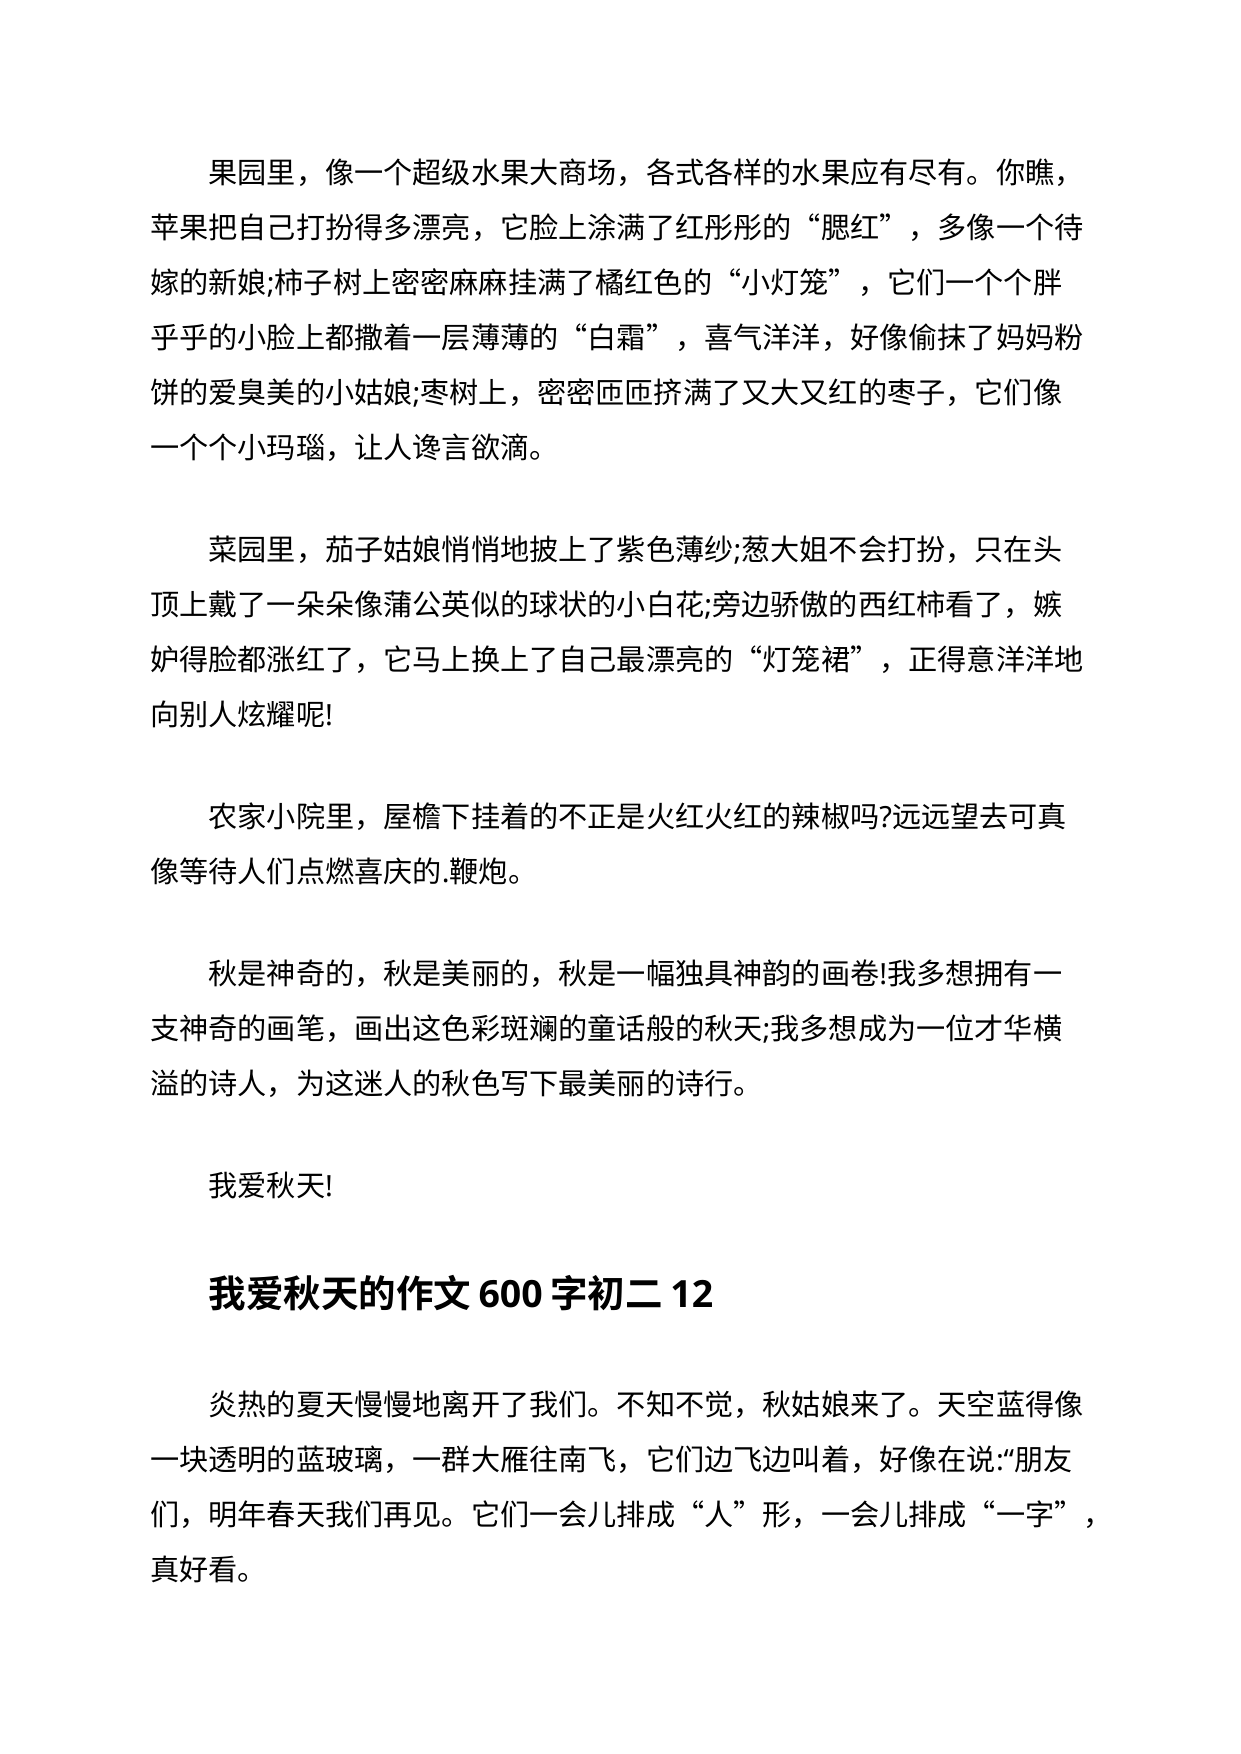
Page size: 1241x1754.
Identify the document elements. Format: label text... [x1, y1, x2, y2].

text 我爱秋天的作文600字初二12 [150, 1264, 1090, 1318]
text 农家小院里，屋檐下挂着的不正是火红火红的辣椒吗?远远望去可真像等待人们点燃喜庆的.鞭炮。 [150, 793, 1090, 891]
text 果园里，像一个超级水果大商场，各式各样的水果应有尽有。你瞧，苹果把自己打扮得多漂亮，它脸上涂满了红彤彤的“腮红”，多像一个待嫁的新娘;柿子树上密密麻麻挂满了橘红色的“小灯笼”，它们一个个胖乎乎的小脸上都撒着一层薄薄的“白霜”，喜气洋洋，好像偷抹了妈妈粉饼的爱臭美的小姑娘;枣树上，密密匝匝挤满了又大又红的枣子，它们像一个个小玛瑙，让人谗言欲滴。 [150, 150, 1090, 467]
text 菜园里，茄子姑娘悄悄地披上了紫色薄纱;葱大姐不会打扮，只在头顶上戴了一朵朵像蒲公英似的球状的小白花;旁边骄傲的西红柿看了，嫉妒得脸都涨红了，它马上换上了自己最漂亮的“灯笼裙”，正得意洋洋地向别人炫耀呢! [150, 526, 1090, 734]
text 炎热的夏天慢慢地离开了我们。不知不觉，秋姑娘来了。天空蓝得像一块透明的蓝玻璃，一群大雁往南飞，它们边飞边叫着，好像在说:“朋友们，明年春天我们再见。它们一会儿排成“人”形，一会儿排成“一字”，真好看。 [150, 1382, 1090, 1589]
text 我爱秋天! [150, 1162, 1090, 1204]
text 秋是神奇的，秋是美丽的，秋是一幅独具神韵的画卷!我多想拥有一支神奇的画笔，画出这色彩斑斓的童话般的秋天;我多想成为一位才华横溢的诗人，为这迷人的秋色写下最美丽的诗行。 [150, 950, 1090, 1103]
